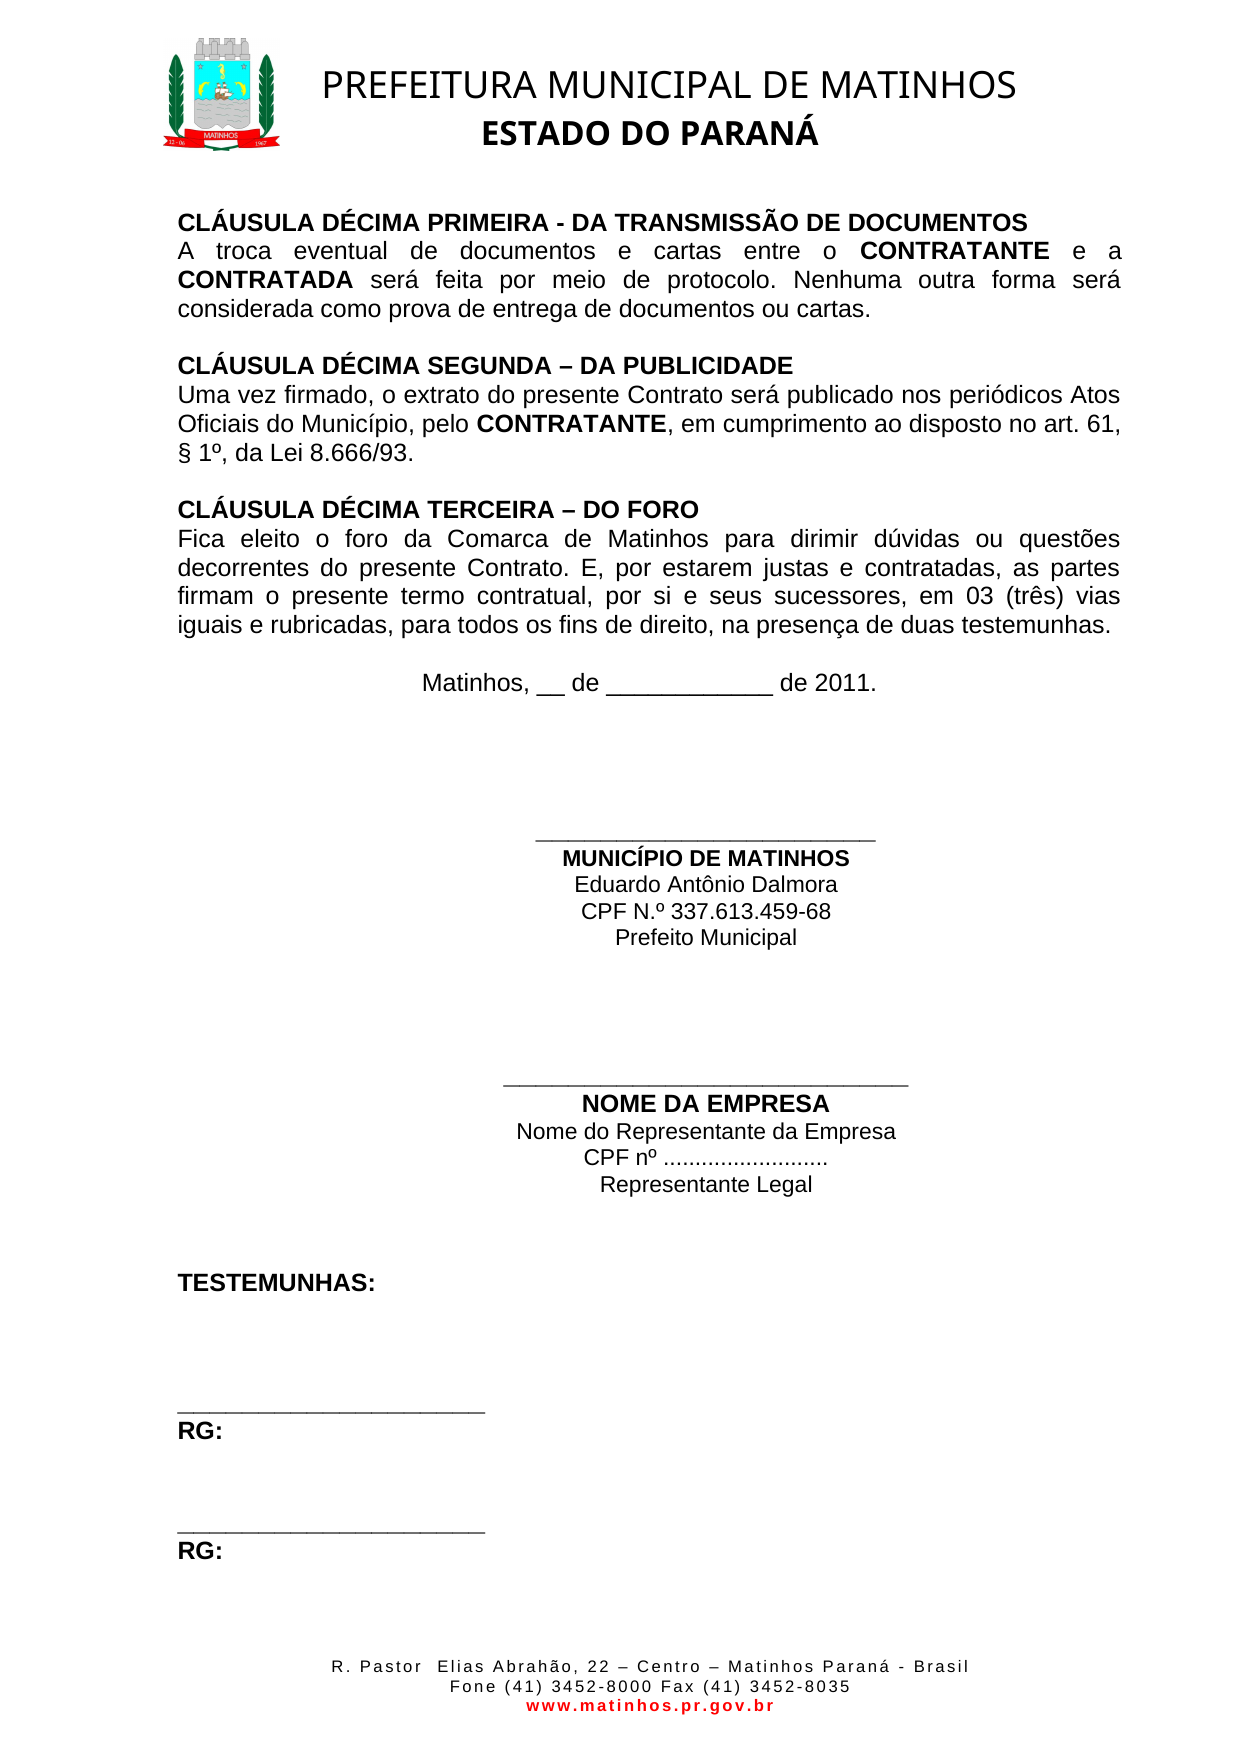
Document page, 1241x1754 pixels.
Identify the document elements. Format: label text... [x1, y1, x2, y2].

text RG: [177, 1536, 1122, 1565]
text _________________________ [290, 1056, 1122, 1089]
list Eduardo Antônio Dalmora [290, 871, 1122, 898]
picture [163, 38, 280, 151]
text RG: [177, 1416, 1122, 1445]
list Representante Legal [290, 1171, 1122, 1197]
text Nome do Representante da Empresa [290, 1118, 1122, 1144]
list Prefeito Municipal [290, 924, 1122, 950]
list CPF N.º 337.613.459-68 [290, 898, 1122, 924]
text CPF nº .......................... [290, 1144, 1122, 1171]
text Uma vez firmado, o extrato do presente Contrato será publicado nos periódicos Atos Oficiais do Município, pelo CONTRATANTE, em cumprimento ao disposto no art. 61, § 1º, da Lei 8.666/93. [177, 380, 1122, 466]
text ___________________ [177, 1383, 1122, 1416]
text TESTEMUNHAS: [177, 1268, 1122, 1296]
text ___________________ [177, 1502, 1122, 1536]
text A troca eventual de documentos e cartas entre o CONTRATANTE e a CONTRATADA será feita por meio de protocolo. Nenhuma outra forma será considerada como prova de entrega de documentos ou cartas. [177, 236, 1122, 323]
text CLÁUSULA DÉCIMA SEGUNDA – DA PUBLICIDADE [177, 351, 1122, 380]
text CLÁUSULA DÉCIMA PRIMEIRA - DA TRANSMISSÃO DE DOCUMENTOS [177, 208, 1122, 236]
text CLÁUSULA DÉCIMA TERCEIRA – DO FORO [177, 495, 1122, 524]
text _____________________ [289, 811, 1122, 845]
text Fica eleito o foro da Comarca de Matinhos para dirimir dúvidas ou questões decorrentes do presente Contrato. E, por estarem justas e contratadas, as partes firmam o presente termo contratual, por si e seus sucessores, em 03 (três) vias iguais e rubricadas, para todos os fins de direito, na presença de duas testemunhas. [177, 524, 1122, 639]
text Matinhos, __ de ____________ de 2011. [177, 668, 1122, 696]
list MUNICÍPIO DE MATINHOS [290, 845, 1122, 871]
text NOME DA EMPRESA [290, 1089, 1122, 1118]
